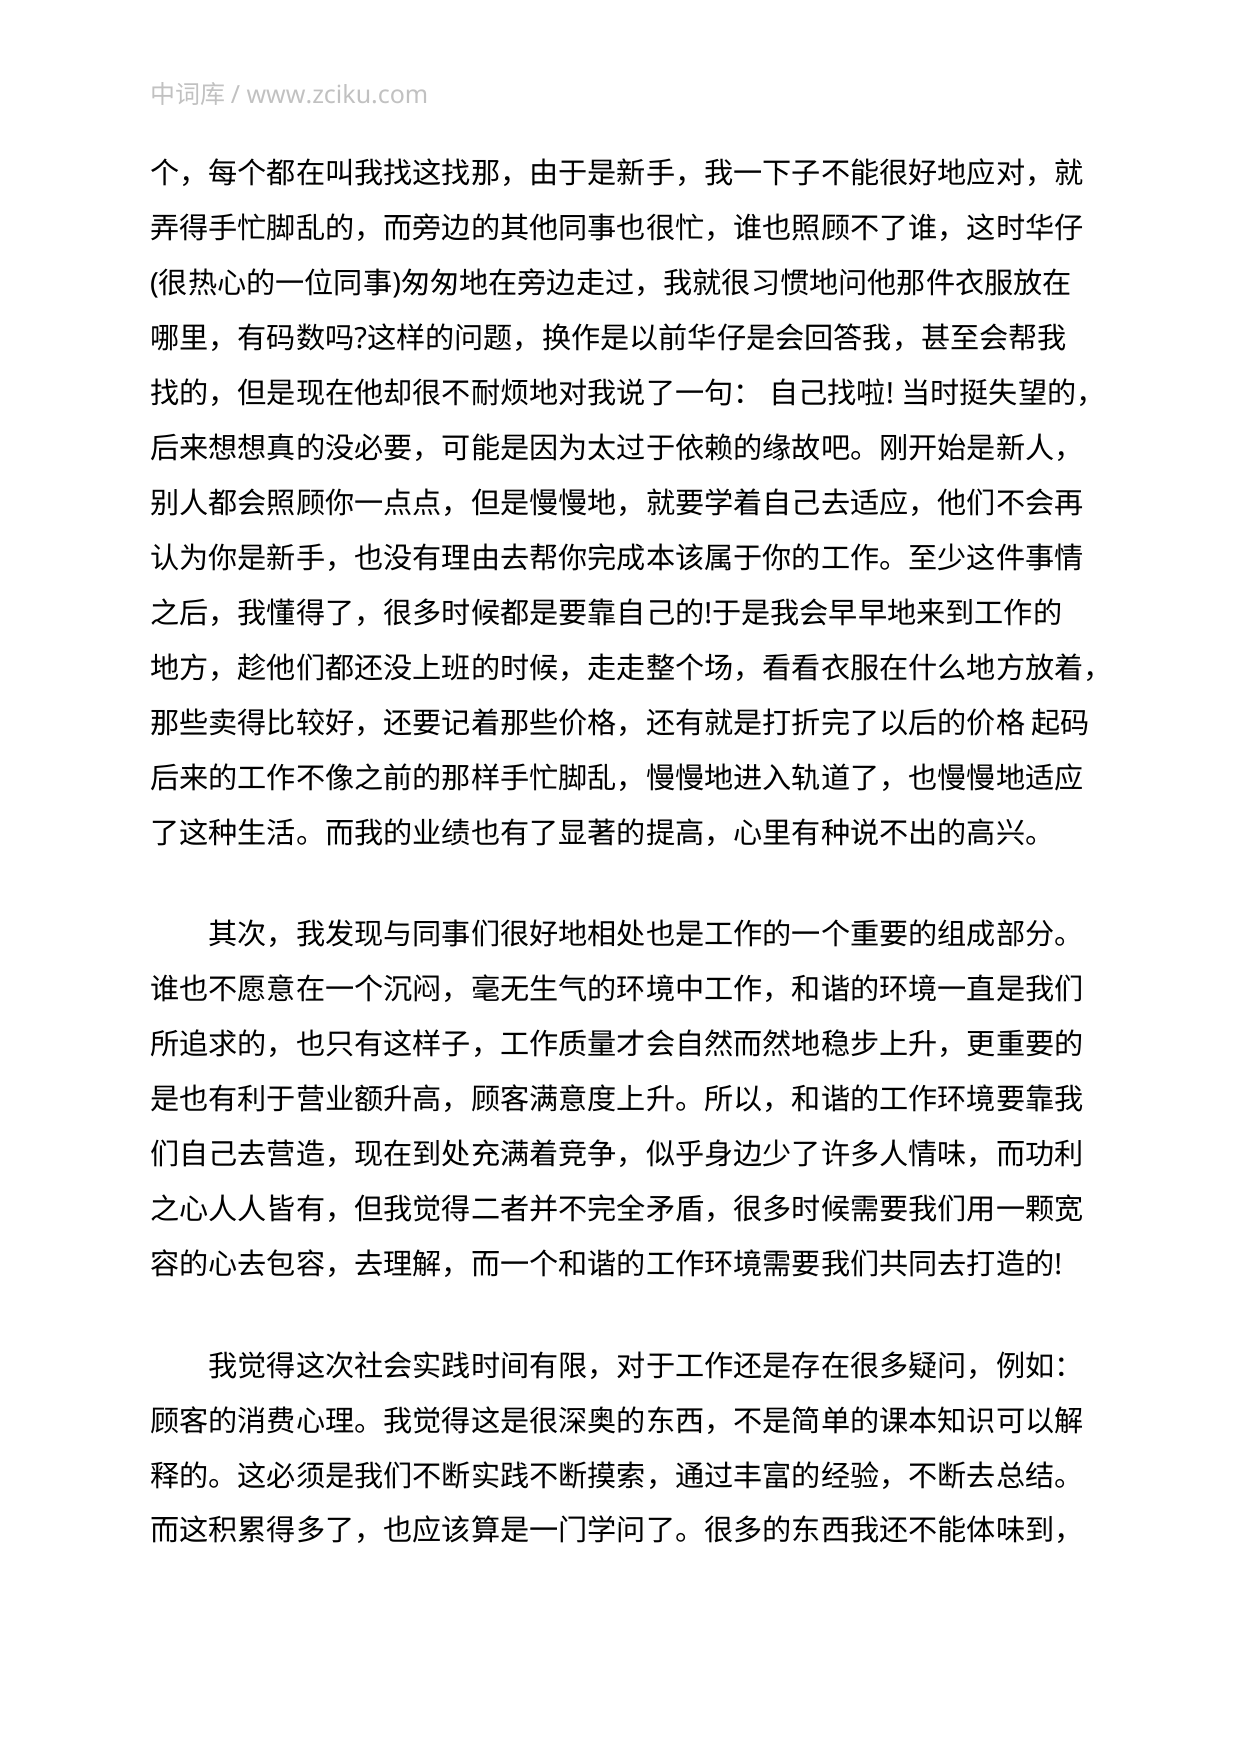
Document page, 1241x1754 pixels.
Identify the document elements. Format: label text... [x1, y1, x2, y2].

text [150, 150, 1090, 851]
text 其次，我发现与同事们很好地相处也是工作的一个重要的组成部分。谁也不愿意在一个沉闷，毫无生气的环境中工作，和谐的环境一直是我们所追求的，也只有这样子，工作质量才会自然而然地稳步上升，更重要的是也有利于营业额升高，顾客满意度上升。所以，和谐的工作环境要靠我们自己去营造，现在到处充满着竞争，似乎身边少了许多人情味，而功利之心人人皆有，但我觉得二者并不完全矛盾，很多时候需要我们用一颗宽容的心去包容，去理解，而一个和谐的工作环境需要我们共同去打造的! [150, 911, 1090, 1283]
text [150, 1342, 1090, 1549]
